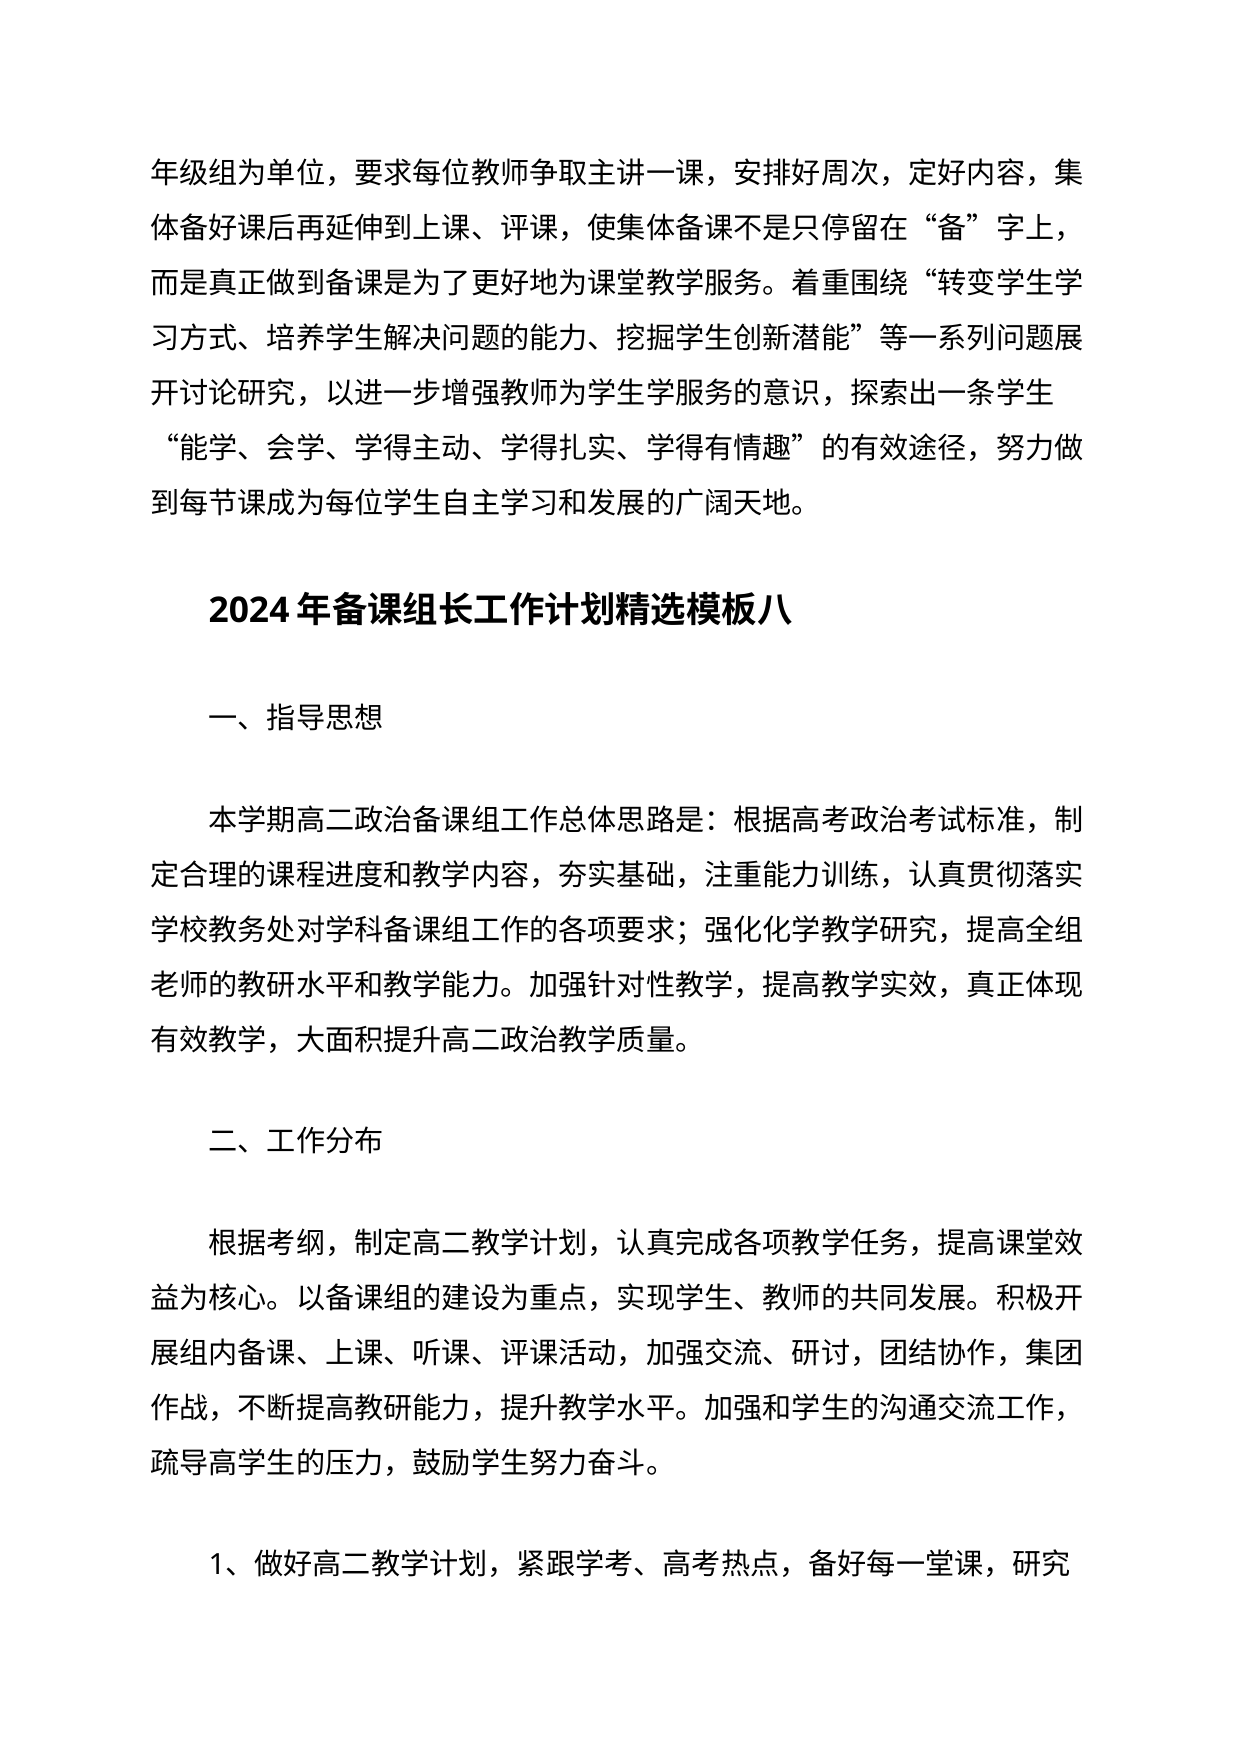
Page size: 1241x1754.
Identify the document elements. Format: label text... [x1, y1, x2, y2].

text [150, 150, 1090, 522]
text 一、指导思想 [150, 695, 1090, 737]
text 二、工作分布 [150, 1118, 1090, 1160]
text 2024年备课组长工作计划精选模板八 [150, 581, 1090, 632]
text 本学期高二政治备课组工作总体思路是：根据高考政治考试标准，制定合理的课程进度和教学内容，夯实基础，注重能力训练，认真贯彻落实学校教务处对学科备课组工作的各项要求；强化化学教学研究，提高全组老师的教研水平和教学能力。加强针对性教学，提高教学实效，真正体现有效教学，大面积提升高二政治教学质量。 [150, 796, 1090, 1058]
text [150, 1541, 1090, 1583]
text 根据考纲，制定高二教学计划，认真完成各项教学任务，提高课堂效益为核心。以备课组的建设为重点，实现学生、教师的共同发展。积极开展组内备课、上课、听课、评课活动，加强交流、研讨，团结协作，集团作战，不断提高教研能力，提升教学水平。加强和学生的沟通交流工作，疏导高学生的压力，鼓励学生努力奋斗。 [150, 1219, 1090, 1481]
